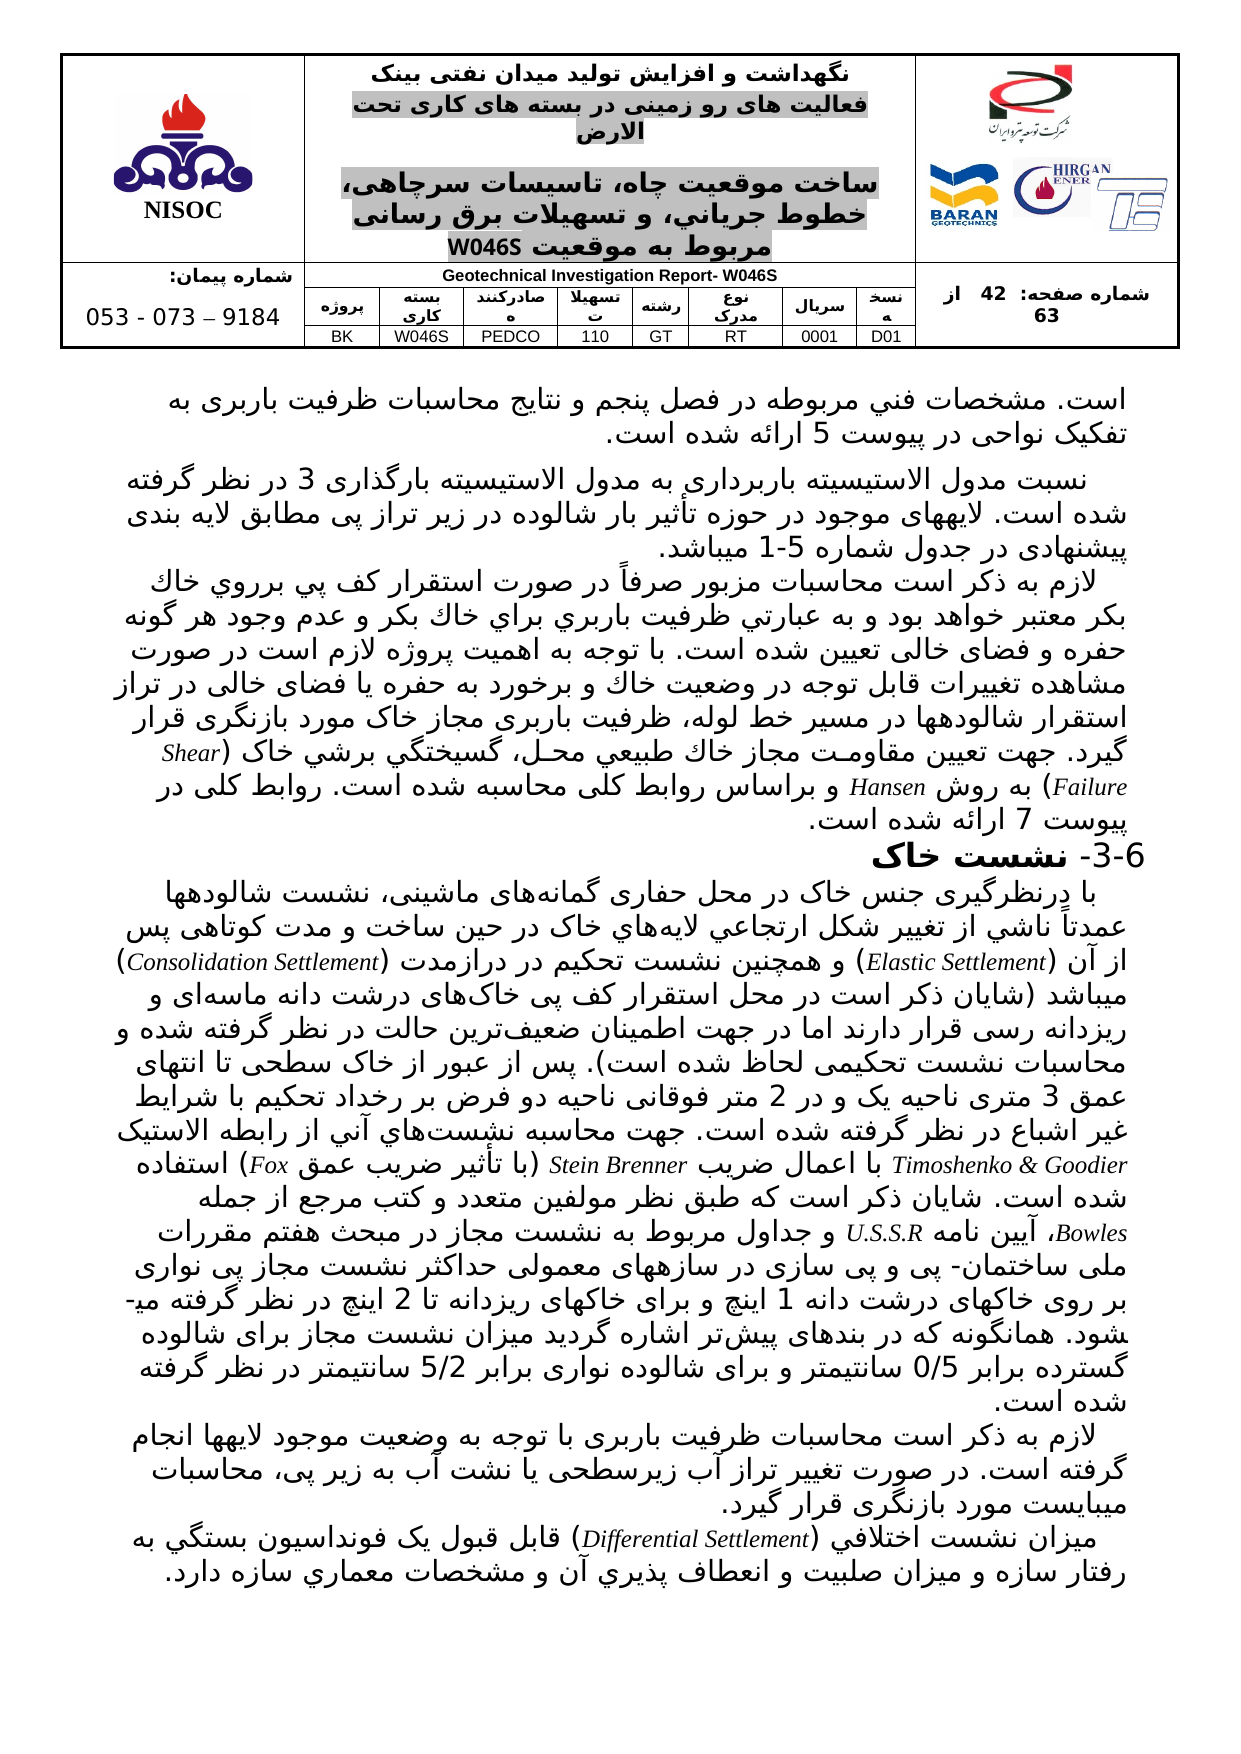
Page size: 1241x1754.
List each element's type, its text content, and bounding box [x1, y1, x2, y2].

text با درنظرگیری جنس خاک در محل حفاری گمانه‌های ماشینی، نشست شالودهها عمدتاً ناشي از تغيير شکل ارتجاعي لايه‌هاي خاک در حین ساخت و مدت کوتاهی پس از آن (Elastic Settlement) و همچنین نشست تحکیم در درازمدت (Consolidation Settlement) ميباشد (شایان ذکر است در محل استقرار کف پی خاک‌های درشت دانه ماسه‌ای و ریزدانه رسی قرار دارند اما در جهت اطمینان ضعیف‌ترین حالت در نظر گرفته شده و محاسبات نشست تحکیمی لحاظ شده است). پس از عبور از خاک سطحی تا انتهای عمق 3 متری ناحیه یک و در 2 متر فوقانی ناحیه دو فرض بر رخداد تحکیم با شرایط غیر اشباع در نظر گرفته شده است. جهت محاسبه نشست‌هاي آني از رابطه الاستيک Timoshenko & Goodier با اعمال ضريب Stein Brenner (با تأثير ضريب عمق Fox) استفاده شده است. شایان ذکر است که طبق نظر مولفین متعدد و کتب مرجع از جمله Bowles، آیین نامه U.S.S.R و جداول مربوط به نشست مجاز در مبحث هفتم مقررات ملی ساختمان- پی و پی سازی در سازههای معمولی حداکثر نشست مجاز پی نواری بر روی خاکهای درشت دانه 1 اینچ و برای خاکهای ریزدانه تا 2 اینچ در نظر گرفته میشود. همانگونه که در بندهای پیش‌تر اشاره گردید میزان نشست مجاز برای شالوده گسترده برابر 0/5 سانتیمتر و برای شالوده نواری برابر 5/2 سانتیمتر در نظر گرفته شده است. [112, 875, 1128, 1418]
subtitle نشست خاک [112, 836, 1106, 875]
picture [1012, 157, 1113, 217]
text نسبت مدول الاستیسیته باربرداری به مدول الاستیسیته بارگذاری 3 در نظر گرفته شده است. لایههای موجود در حوزه تأثير بار شالوده در زیر تراز پی مطابق لایه بندی پیشنهادی در جدول شماره 5-1 میباشد. [112, 463, 1128, 564]
text لازم به ذكر است محاسبات مزبور صرفاً در صورت استقرار كف پي برروي خاك بكر معتبر خواهد بود و به عبارتي ظرفيت باربري براي خاك بكر و عدم وجود هر گونه حفره و فضای خالی تعيين شده است. با توجه به اهميت پروژه لازم است در صورت مشاهده تغييرات قابل توجه در وضعيت خاك و برخورد به حفره یا فضای خالی در تراز استقرار شالودهها در مسیر خط لوله، ظرفیت باربری مجاز خاک مورد بازنگری قرار گیرد. جهت تعيين مقاومـت مجاز خاك طبيعي محـل، گسيختگي برشي خاک (Shear Failure) به روش Hansen و براساس روابط کلی محاسبه شده است. روابط کلی در پیوست 7 ارائه شده است. [112, 564, 1128, 836]
text لازم به ذکر است محاسبات ظرفیت باربری با توجه به وضعیت موجود لایهها انجام گرفته است. در صورت تغییر تراز آب زیرسطحی یا نشت آب به زیر پی، محاسبات میبایست مورد بازنگری قرار گیرد. [112, 1418, 1128, 1520]
picture [988, 64, 1073, 144]
picture [113, 94, 253, 196]
picture [925, 159, 1001, 230]
